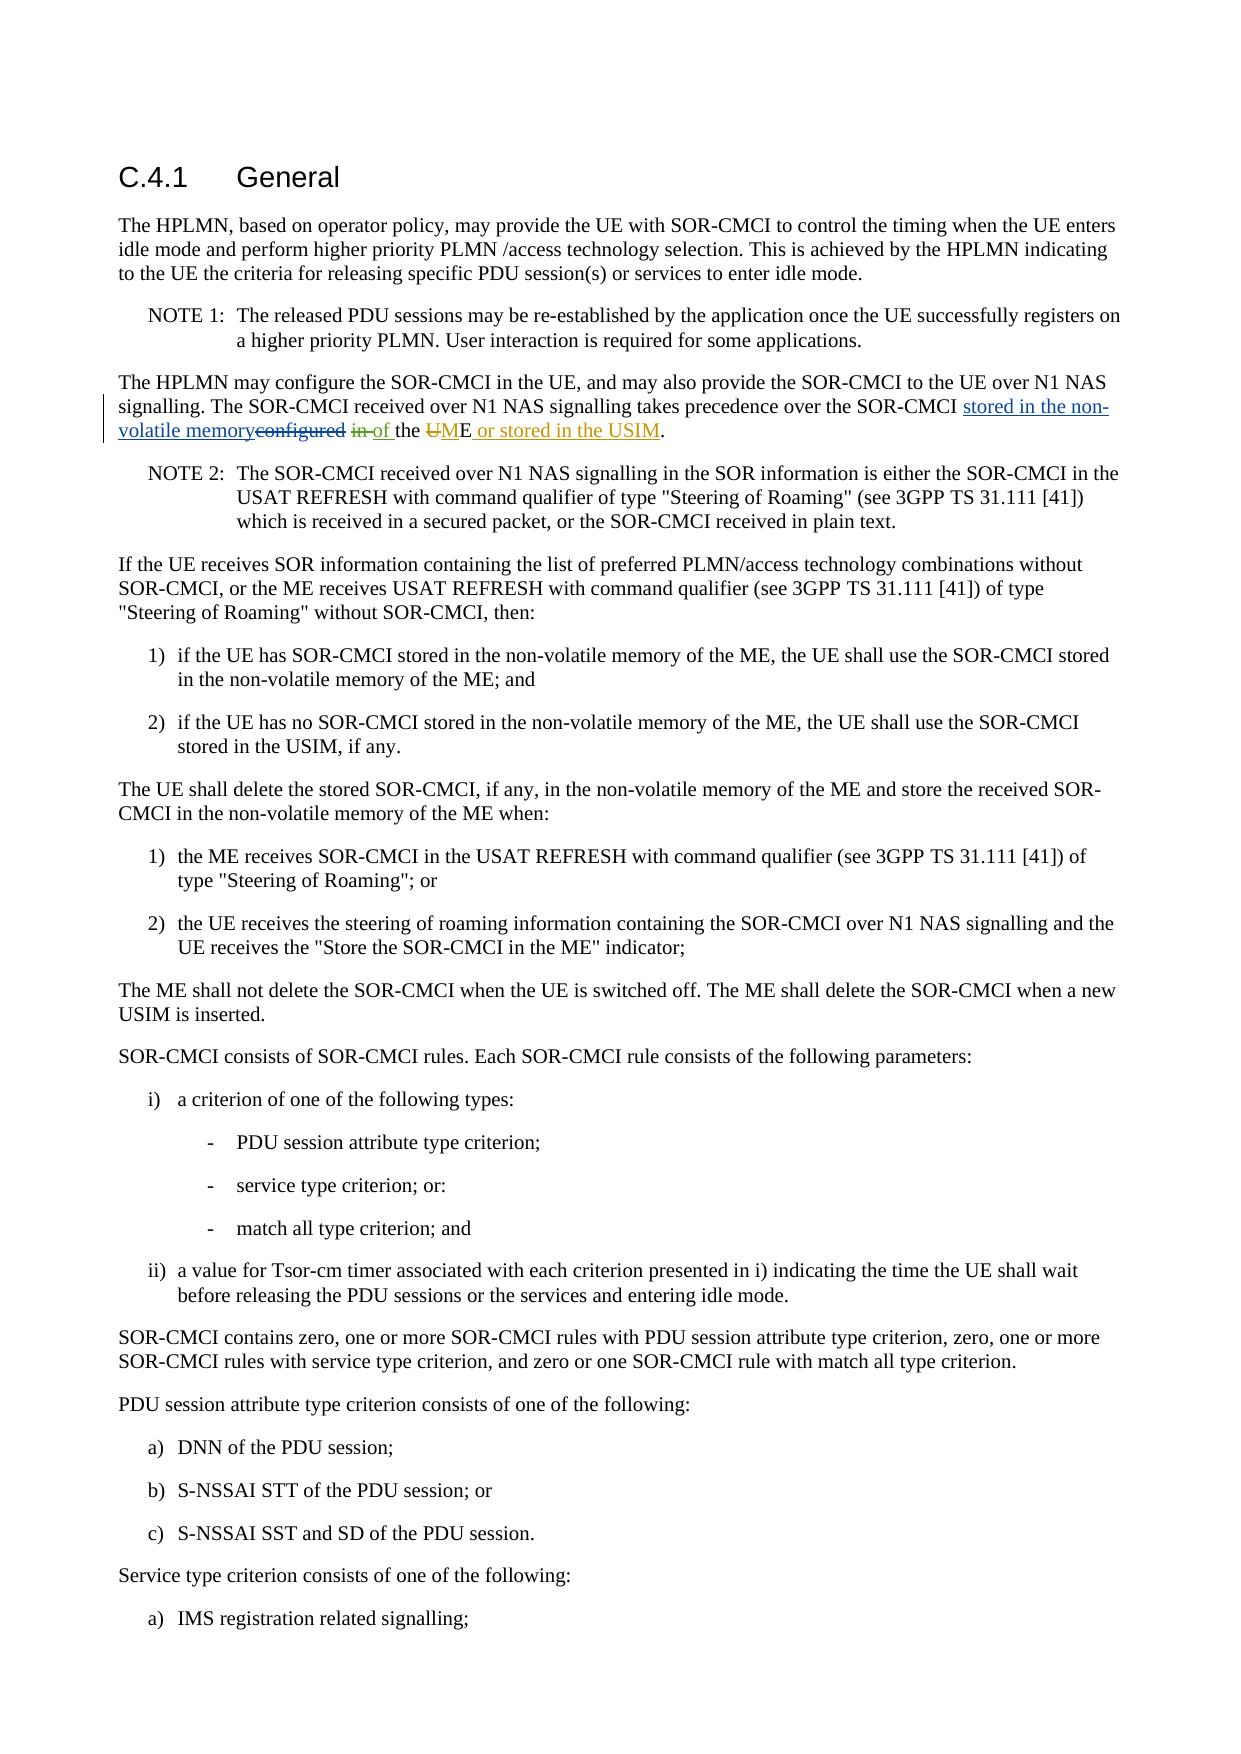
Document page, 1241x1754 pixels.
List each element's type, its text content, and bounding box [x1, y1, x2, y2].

text 1) the ME receives SOR-CMCI in the USAT REFRESH with command qualifier (see 3GPP TS 31.111 [41]) of type "Steering of Roaming"; or [148, 844, 1122, 892]
text - match all type criterion; and [207, 1216, 1122, 1240]
text b) S-NSSAI STT of the PDU session; or [148, 1478, 1122, 1502]
text a) DNN of the PDU session; [148, 1435, 1122, 1459]
text SOR-CMCI contains zero, one or more SOR-CMCI rules with PDU session attribute type criterion, zero, one or more SOR-CMCI rules with service type criterion, and zero or one SOR-CMCI rule with match all type criterion. [118, 1325, 1122, 1373]
text a) IMS registration related signalling; [148, 1606, 1122, 1630]
text SOR-CMCI consists of SOR-CMCI rules. Each SOR-CMCI rule consists of the following parameters: [118, 1044, 1122, 1068]
text The ME shall not delete the SOR-CMCI when the UE is switched off. The ME shall delete the SOR-CMCI when a new USIM is inserted. [118, 977, 1122, 1026]
text NOTE 1: The released PDU sessions may be re-established by the application once the UE successfully registers on a higher priority PLMN. User interaction is required for some applications. [148, 303, 1122, 352]
text i) a criterion of one of the following types: [148, 1087, 1122, 1111]
text 2) if the UE has no SOR-CMCI stored in the non-volatile memory of the ME, the UE shall use the SOR-CMCI stored in the USIM, if any. [148, 710, 1122, 758]
text - PDU session attribute type criterion; [207, 1130, 1122, 1154]
text 1) if the UE has SOR-CMCI stored in the non-volatile memory of the ME, the UE shall use the SOR-CMCI stored in the non-volatile memory of the ME; and [148, 643, 1122, 691]
text c) S-NSSAI SST and SD of the PDU session. [148, 1521, 1122, 1545]
text If the UE receives SOR information containing the list of preferred PLMN/access technology combinations without SOR-CMCI, or the ME receives USAT REFRESH with command qualifier (see 3GPP TS 31.111 [41]) of type "Steering of Roaming" without SOR-CMCI, then: [118, 552, 1122, 624]
text ii) a value for Tsor-cm timer associated with each criterion presented in i) indicating the time the UE shall wait before releasing the PDU sessions or the services and entering idle mode. [148, 1258, 1122, 1307]
text The HPLMN may configure the SOR-CMCI in the UE, and may also provide the SOR-CMCI to the UE over N1 NAS signalling. The SOR-CMCI received over N1 NAS signalling takes precedence over the SOR-CMCI the E. [118, 370, 1122, 442]
text PDU session attribute type criterion consists of one of the following: [118, 1392, 1122, 1416]
text - service type criterion; or: [207, 1173, 1122, 1197]
text The UE shall delete the stored SOR-CMCI, if any, in the non-volatile memory of the ME and store the received SOR-CMCI in the non-volatile memory of the ME when: [118, 777, 1122, 825]
text NOTE 2: The SOR-CMCI received over N1 NAS signalling in the SOR information is either the SOR-CMCI in the USAT REFRESH with command qualifier of type "Steering of Roaming" (see 3GPP TS 31.111 [41]) which is received in a secured packet, or the SOR-CMCI received in plain text. [148, 461, 1122, 533]
text Service type criterion consists of one of the following: [118, 1563, 1122, 1587]
subtitle C.4.1 General [118, 160, 1122, 194]
text 2) the UE receives the steering of roaming information containing the SOR-CMCI over N1 NAS signalling and the UE receives the "Store the SOR-CMCI in the ME" indicator; [148, 911, 1122, 959]
text The HPLMN, based on operator policy, may provide the UE with SOR-CMCI to control the timing when the UE enters idle mode and perform higher priority PLMN /access technology selection. This is achieved by the HPLMN indicating to the UE the criteria for releasing specific PDU session(s) or services to enter idle mode. [118, 212, 1122, 285]
